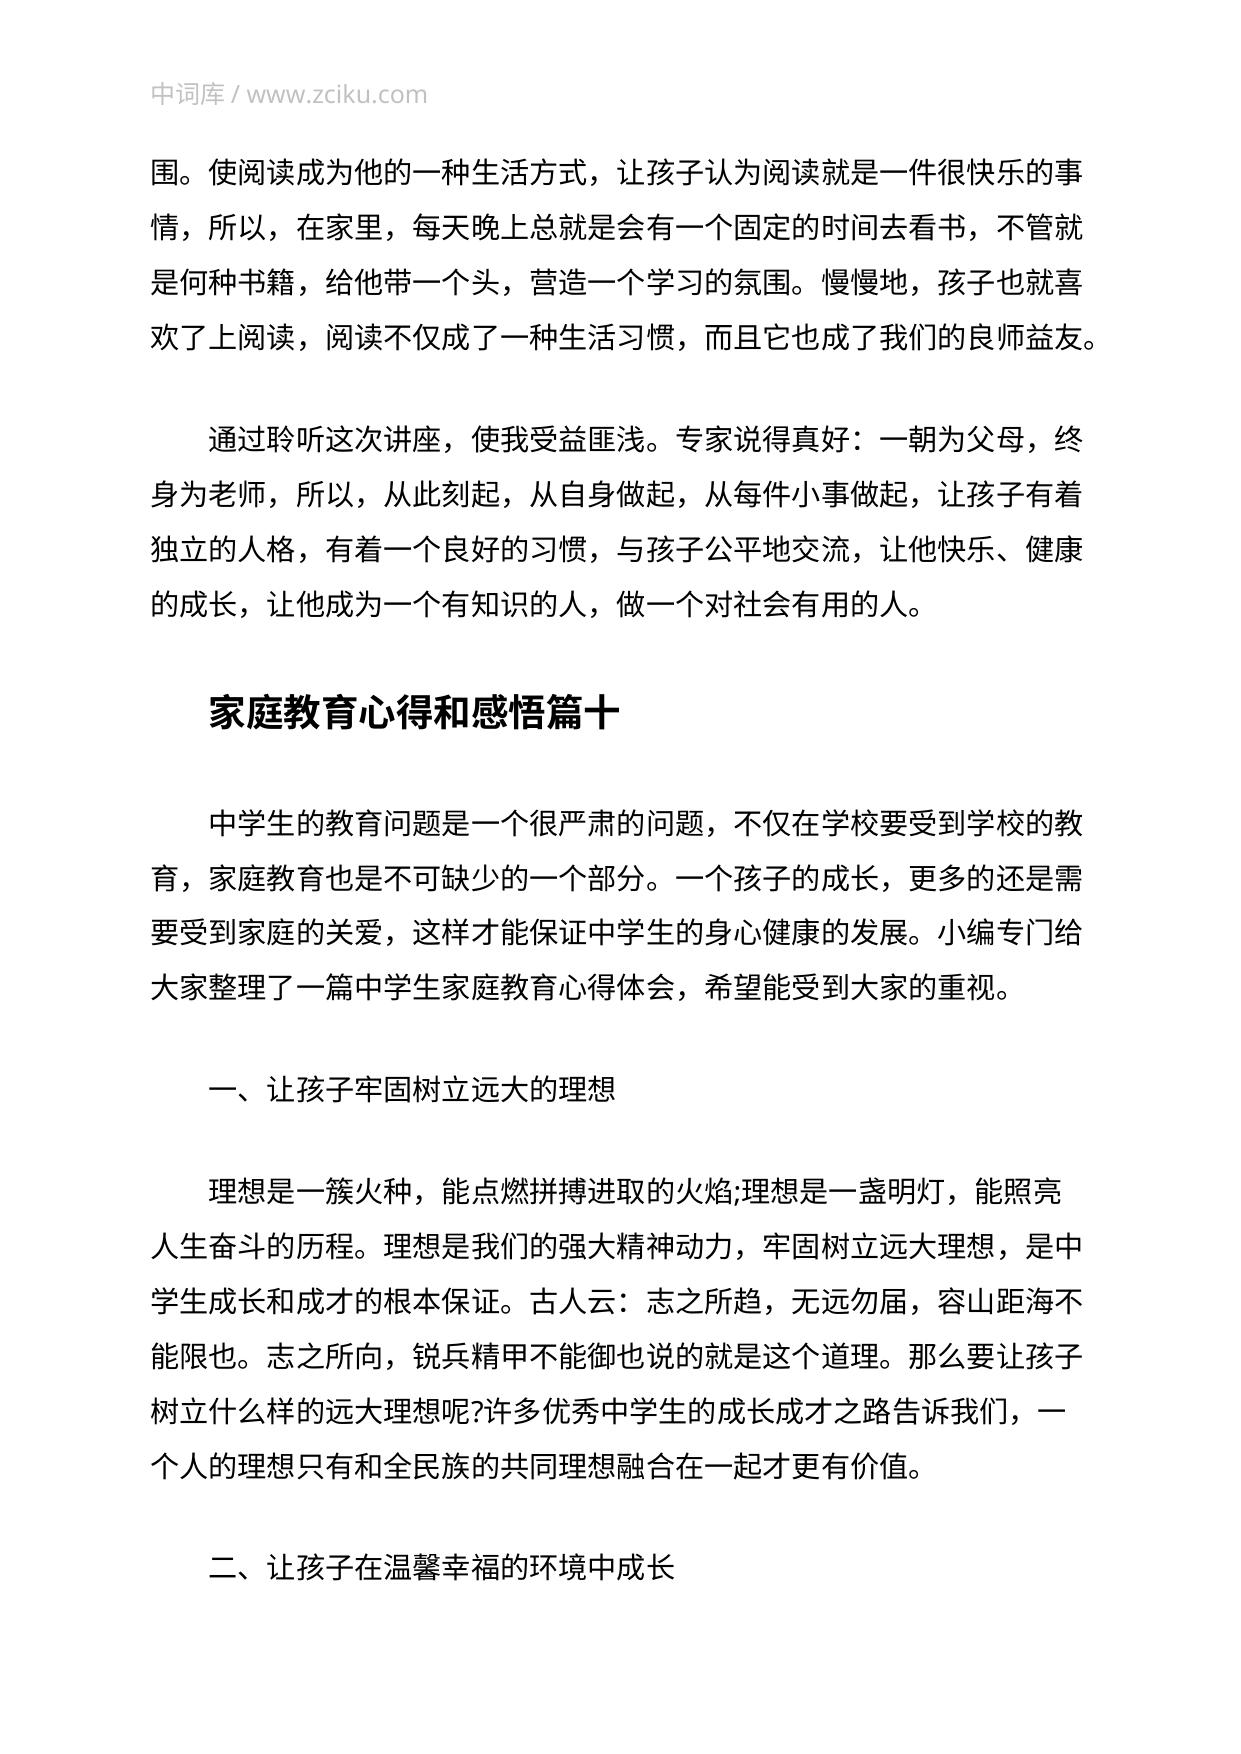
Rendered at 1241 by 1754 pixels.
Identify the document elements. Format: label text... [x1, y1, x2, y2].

text 中学生的教育问题是一个很严肃的问题，不仅在学校要受到学校的教育，家庭教育也是不可缺少的一个部分。一个孩子的成长，更多的还是需要受到家庭的关爱，这样才能保证中学生的身心健康的发展。小编专门给大家整理了一篇中学生家庭教育心得体会，希望能受到大家的重视。 [150, 800, 1090, 1007]
text 家庭教育心得和感悟篇十 [150, 683, 1090, 737]
text 理想是一簇火种，能点燃拼搏进取的火焰;理想是一盏明灯，能照亮人生奋斗的历程。理想是我们的强大精神动力，牢固树立远大理想，是中学生成长和成才的根本保证。古人云：志之所趋，无远勿届，容山距海不能限也。志之所向，锐兵精甲不能御也说的就是这个道理。那么要让孩子树立什么样的远大理想呢?许多优秀中学生的成长成才之路告诉我们，一个人的理想只有和全民族的共同理想融合在一起才更有价值。 [150, 1168, 1090, 1486]
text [150, 150, 1090, 357]
text 二、让孩子在温馨幸福的环境中成长 [150, 1545, 1090, 1587]
text 通过聆听这次讲座，使我受益匪浅。专家说得真好：一朝为父母，终身为老师，所以，从此刻起，从自身做起，从每件小事做起，让孩子有着独立的人格，有着一个良好的习惯，与孩子公平地交流，让他快乐、健康的成长，让他成为一个有知识的人，做一个对社会有用的人。 [150, 416, 1090, 623]
text 一、让孩子牢固树立远大的理想 [150, 1067, 1090, 1109]
